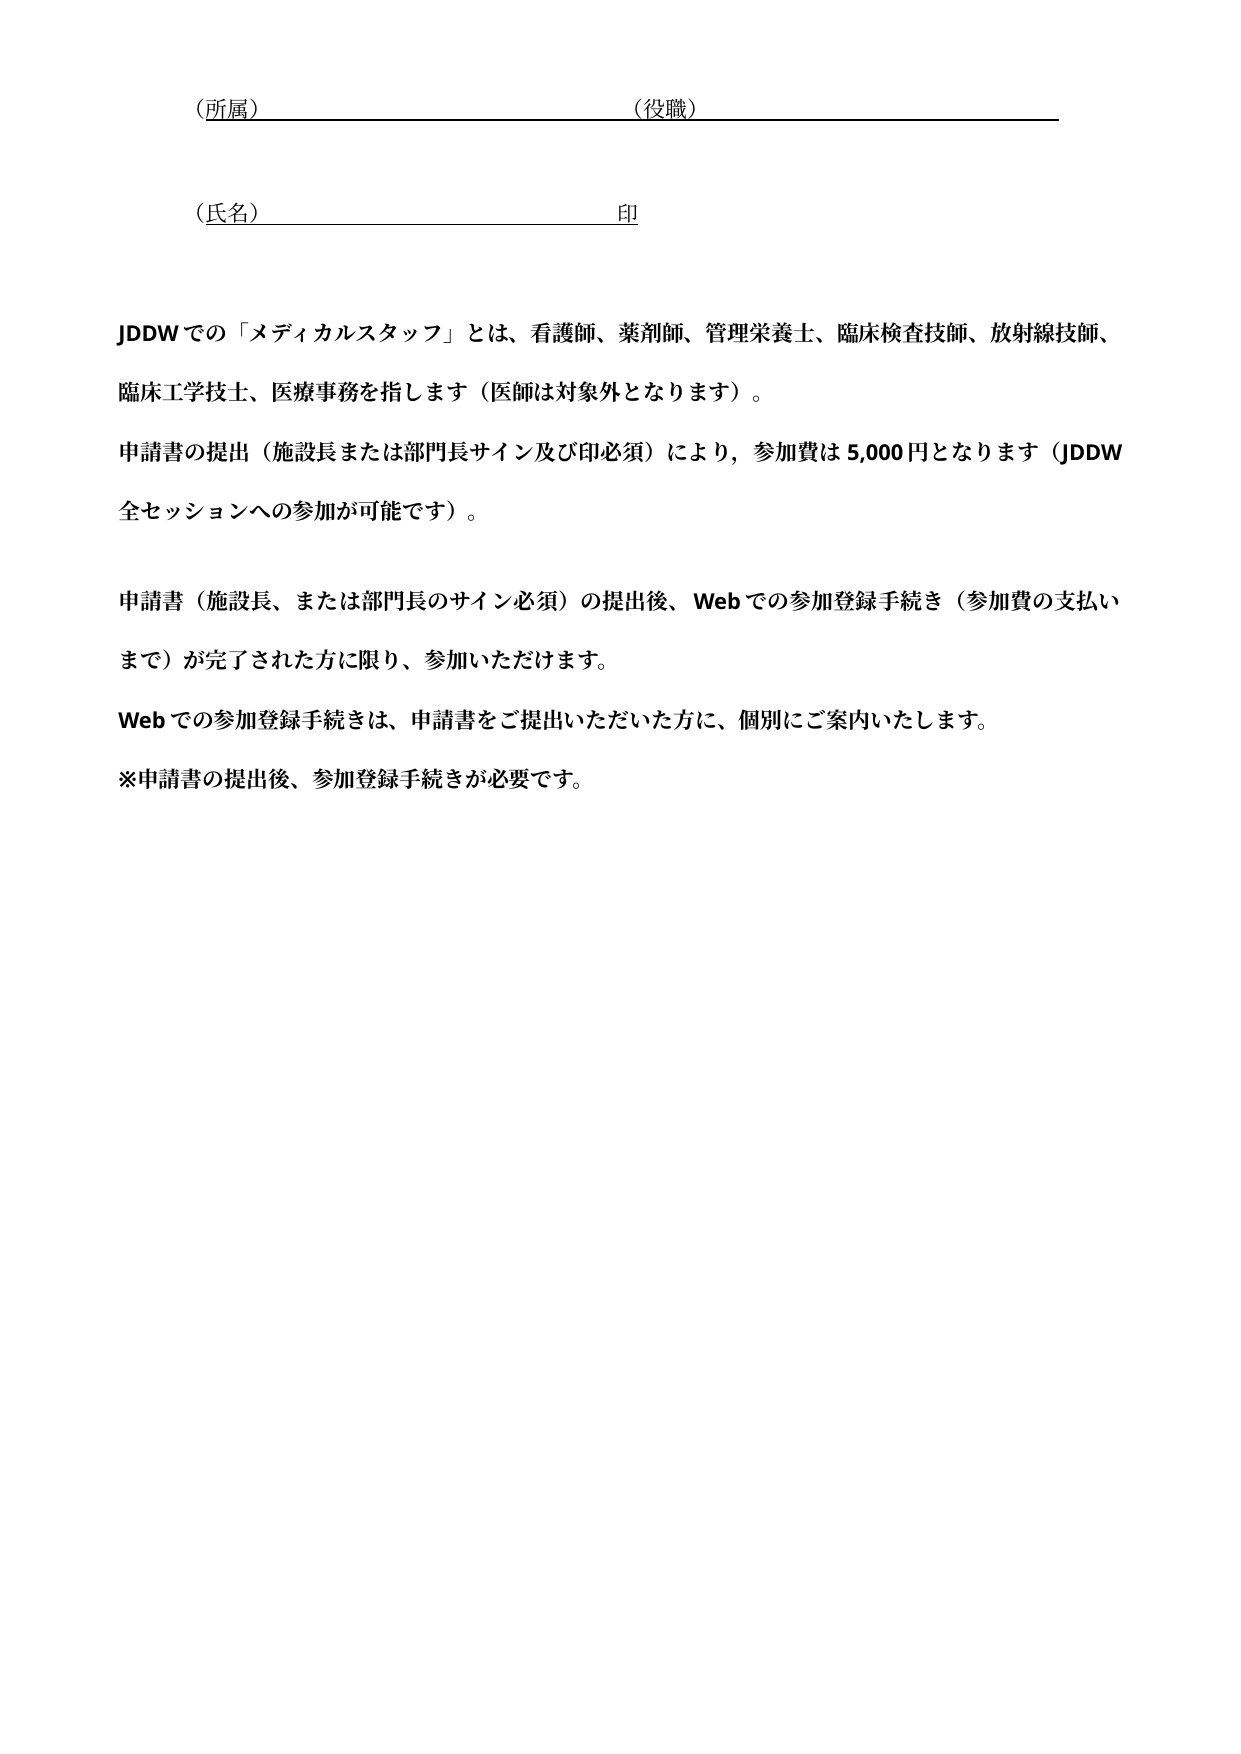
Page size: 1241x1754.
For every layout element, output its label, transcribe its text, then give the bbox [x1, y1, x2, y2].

text 申請書（施設長、または部門長のサイン必須）の提出後、Webでの参加登録手続き（参加費の支払いまで）が完了された方に限り、参加いただけます。 [118, 570, 1122, 689]
text （所属） （役職） [118, 78, 1122, 138]
text 申請書の提出（施設長または部門長サイン及び印必須）により，参加費は5,000円となります（JDDW全セッションへの参加が可能です）。 [118, 421, 1122, 540]
text Webでの参加登録手続きは、申請書をご提出いただいた方に、個別にご案内いたします。 [118, 689, 1122, 749]
text JDDWでの「メディカルスタッフ」とは、看護師、薬剤師、管理栄養士、臨床検査技師、放射線技師、臨床工学技士、医療事務を指します（医師は対象外となります）。 [118, 302, 1122, 421]
text （氏名） 印 [118, 183, 1122, 242]
text ※申請書の提出後、参加登録手続きが必要です。 [118, 749, 1122, 808]
